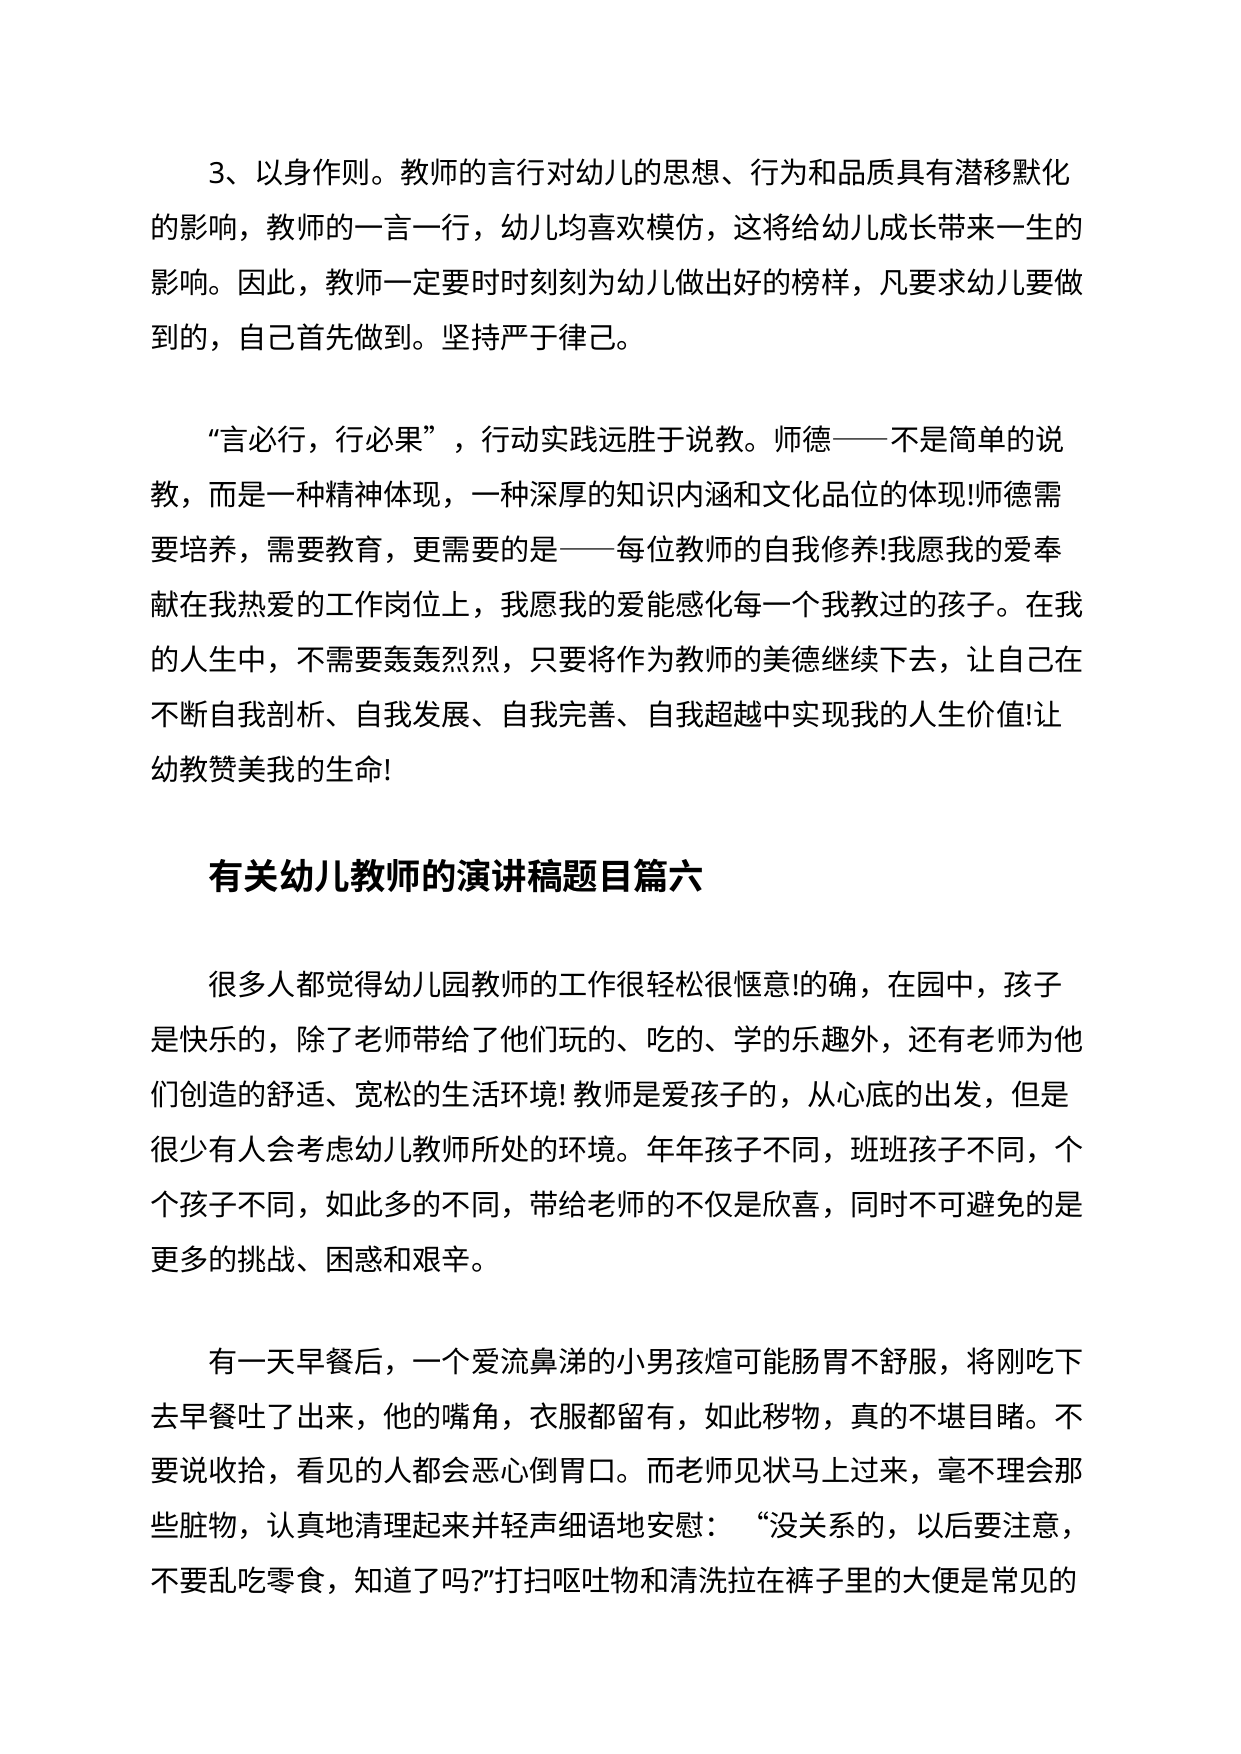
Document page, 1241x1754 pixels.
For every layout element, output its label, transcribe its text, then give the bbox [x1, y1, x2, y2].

text 3、以身作则。教师的言行对幼儿的思想、行为和品质具有潜移默化的影响，教师的一言一行，幼儿均喜欢模仿，这将给幼儿成长带来一生的影响。因此，教师一定要时时刻刻为幼儿做出好的榜样，凡要求幼儿要做到的，自己首先做到。坚持严于律己。 [150, 150, 1090, 357]
text 有关幼儿教师的演讲稿题目篇六 [150, 848, 1090, 899]
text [150, 1338, 1090, 1600]
text “言必行，行必果”，行动实践远胜于说教。师德——不是简单的说教，而是一种精神体现，一种深厚的知识内涵和文化品位的体现!师德需要培养，需要教育，更需要的是——每位教师的自我修养!我愿我的爱奉献在我热爱的工作岗位上，我愿我的爱能感化每一个我教过的孩子。在我的人生中，不需要轰轰烈烈，只要将作为教师的美德继续下去，让自己在不断自我剖析、自我发展、自我完善、自我超越中实现我的人生价值!让幼教赞美我的生命! [150, 417, 1090, 789]
text 很多人都觉得幼儿园教师的工作很轻松很惬意!的确，在园中，孩子是快乐的，除了老师带给了他们玩的、吃的、学的乐趣外，还有老师为他们创造的舒适、宽松的生活环境! 教师是爱孩子的，从心底的出发，但是很少有人会考虑幼儿教师所处的环境。年年孩子不同，班班孩子不同，个个孩子不同，如此多的不同，带给老师的不仅是欣喜，同时不可避免的是更多的挑战、困惑和艰辛。 [150, 962, 1090, 1279]
